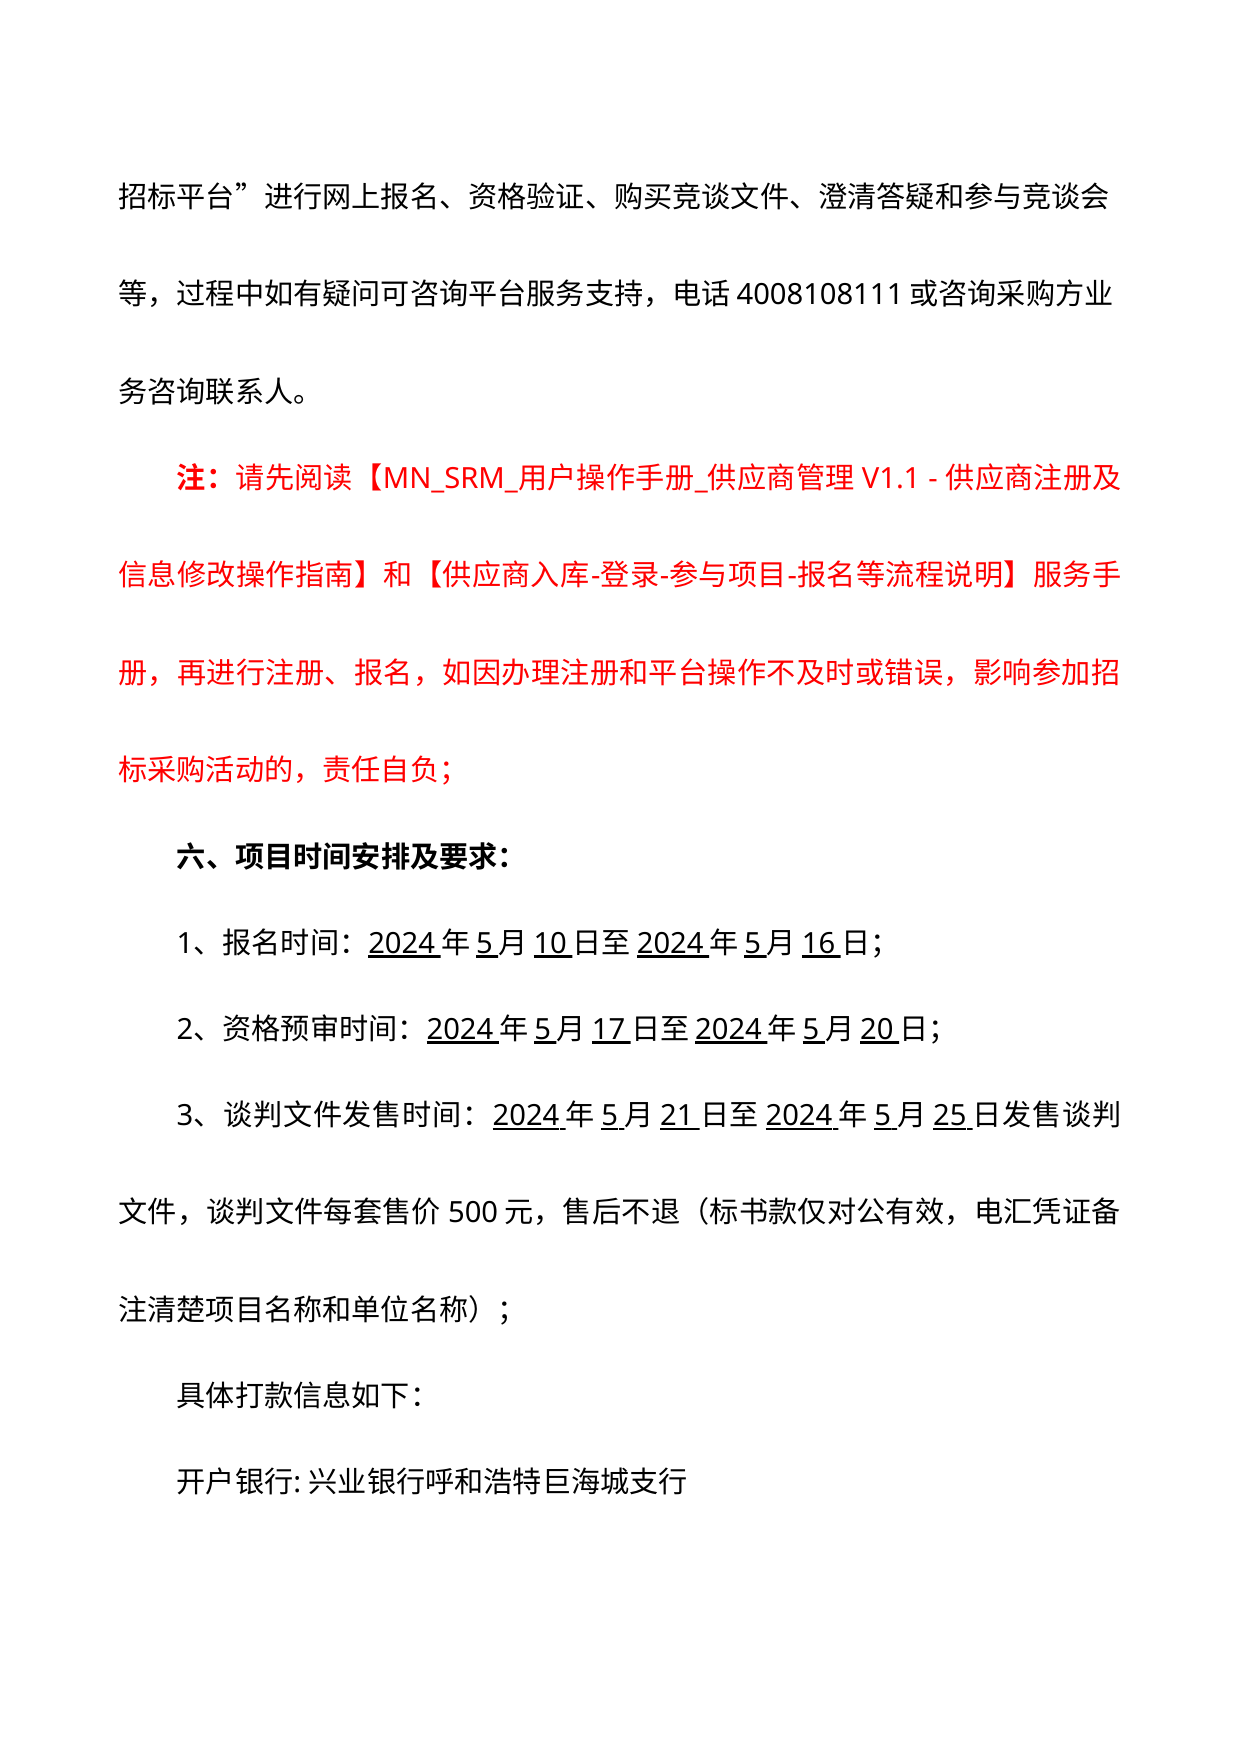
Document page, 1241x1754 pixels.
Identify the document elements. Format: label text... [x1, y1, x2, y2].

text 2、资格预审时间：2024年5月17日至2024年5月20日； [118, 994, 1122, 1059]
text 具体打款信息如下： [118, 1361, 1122, 1426]
text 注：请先阅读【MN_SRM_用户操作手册_供应商管理 V1.1 - 供应商注册及信息修改操作指南】和【供应商入库-登录-参与项目-报名等流程说明】服务手册，再进行注册、报名，如因办理注册和平台操作不及时或错误，影响参加招标采购活动的，责任自负； [118, 443, 1122, 801]
text 3、谈判文件发售时间：2024年5月21日至2024年5月25日发售谈判文件，谈判文件每套售价500元，售后不退（标书款仅对公有效，电汇凭证备注清楚项目名称和单位名称）； [118, 1080, 1122, 1340]
text 开户银行: 兴业银行呼和浩特巨海城支行 [118, 1447, 1122, 1512]
text 六、项目时间安排及要求： [118, 822, 1122, 887]
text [118, 162, 1122, 422]
text 1、报名时间：2024年5月10日至2024年5月16日； [118, 908, 1122, 973]
